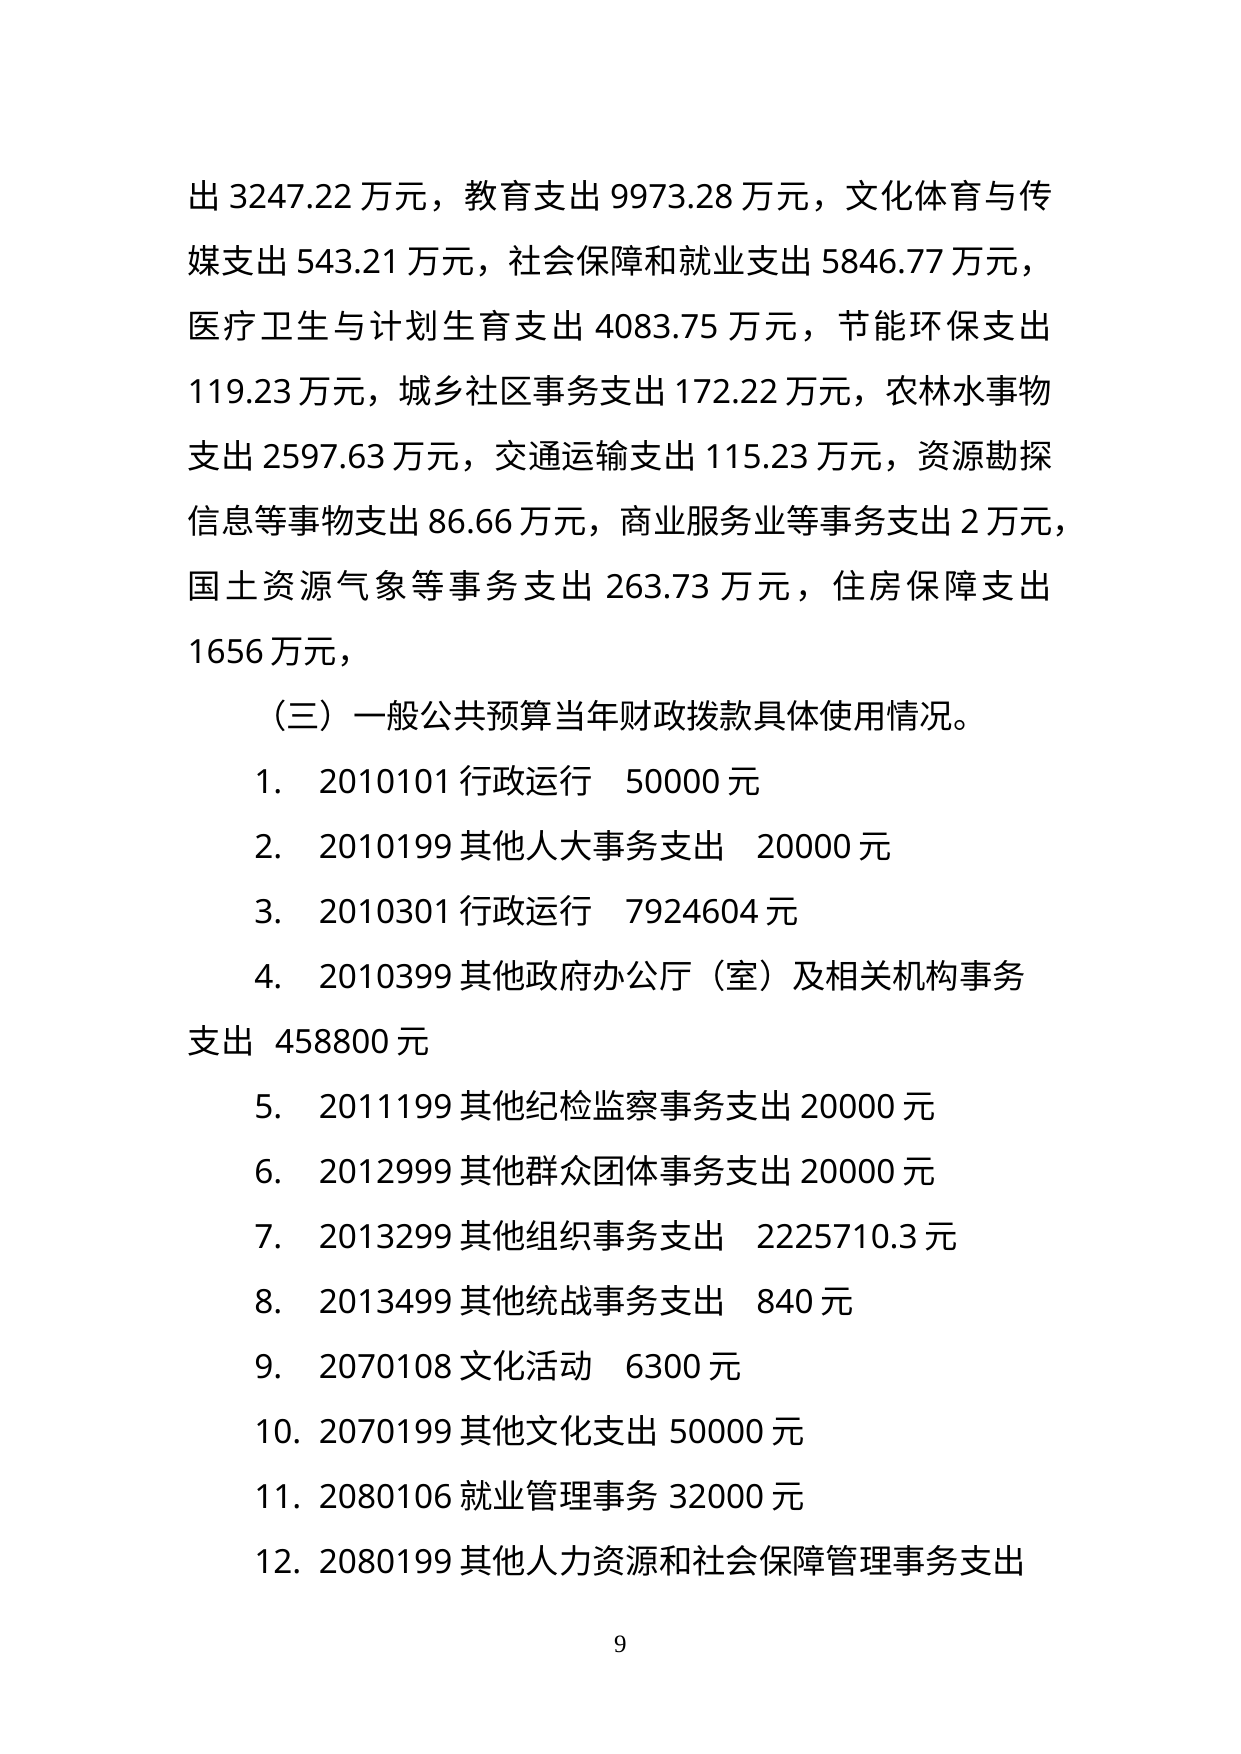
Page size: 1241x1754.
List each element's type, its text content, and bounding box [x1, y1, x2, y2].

list 2012999其他群众团体事务支出 20000元 [187, 1137, 1053, 1202]
list 2010199其他人大事务支出 20000元 [187, 812, 1053, 877]
text （三）一般公共预算当年财政拨款具体使用情况。 [187, 682, 1053, 747]
list 2013299其他组织事务支出 2225710.3元 [187, 1202, 1053, 1267]
list 2010301行政运行 7924604元 [187, 877, 1053, 942]
list 2070108文化活动 6300元 [187, 1332, 1053, 1397]
list 2070199其他文化支出 50000元 [187, 1397, 1053, 1462]
list 2010399其他政府办公厅（室）及相关机构事务支出 458800元 [187, 942, 1053, 1072]
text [187, 162, 1053, 682]
list 2010101行政运行 50000元 [187, 747, 1053, 812]
list 2080106就业管理事务 32000元 [187, 1462, 1053, 1527]
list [187, 1527, 1053, 1592]
list 2011199其他纪检监察事务支出 20000元 [187, 1072, 1053, 1137]
list 2013499其他统战事务支出 840元 [187, 1267, 1053, 1332]
